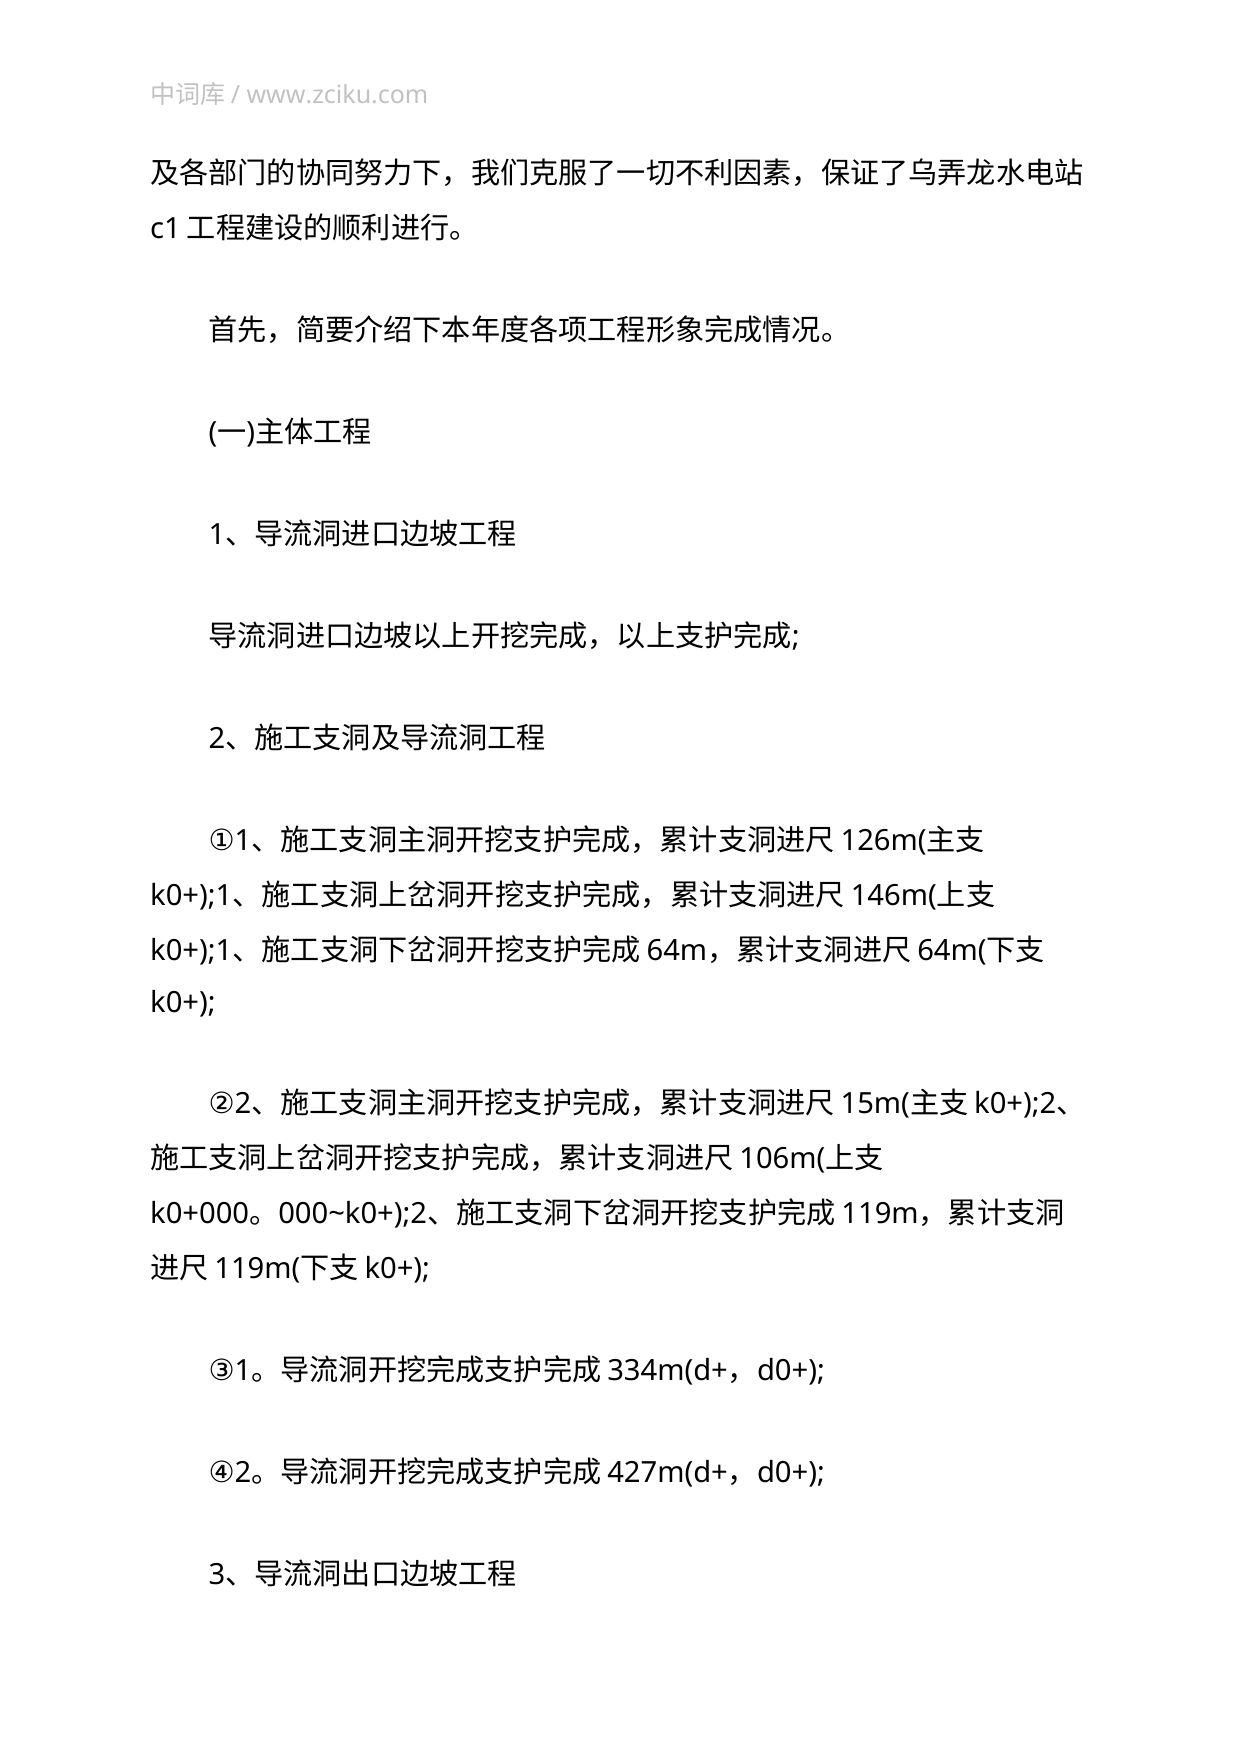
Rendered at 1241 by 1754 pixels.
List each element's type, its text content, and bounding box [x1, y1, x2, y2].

text ①1、施工支洞主洞开挖支护完成，累计支洞进尺126m(主支k0+);1、施工支洞上岔洞开挖支护完成，累计支洞进尺146m(上支k0+);1、施工支洞下岔洞开挖支护完成64m，累计支洞进尺64m(下支k0+); [150, 817, 1090, 1021]
text ②2、施工支洞主洞开挖支护完成，累计支洞进尺15m(主支k0+);2、施工支洞上岔洞开挖支护完成，累计支洞进尺106m(上支k0+000。000~k0+);2、施工支洞下岔洞开挖支护完成119m，累计支洞进尺119m(下支k0+); [150, 1079, 1090, 1287]
text 3、导流洞出口边坡工程 [150, 1550, 1090, 1593]
text 2、施工支洞及导流洞工程 [150, 714, 1090, 757]
text ③1。导流洞开挖完成支护完成334m(d+，d0+); [150, 1346, 1090, 1389]
text 1、导流洞进口边坡工程 [150, 511, 1090, 553]
text 导流洞进口边坡以上开挖完成，以上支护完成; [150, 613, 1090, 655]
text (一)主体工程 [150, 409, 1090, 451]
text ④2。导流洞开挖完成支护完成427m(d+，d0+); [150, 1448, 1090, 1491]
text 首先，简要介绍下本年度各项工程形象完成情况。 [150, 307, 1090, 349]
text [150, 150, 1090, 247]
